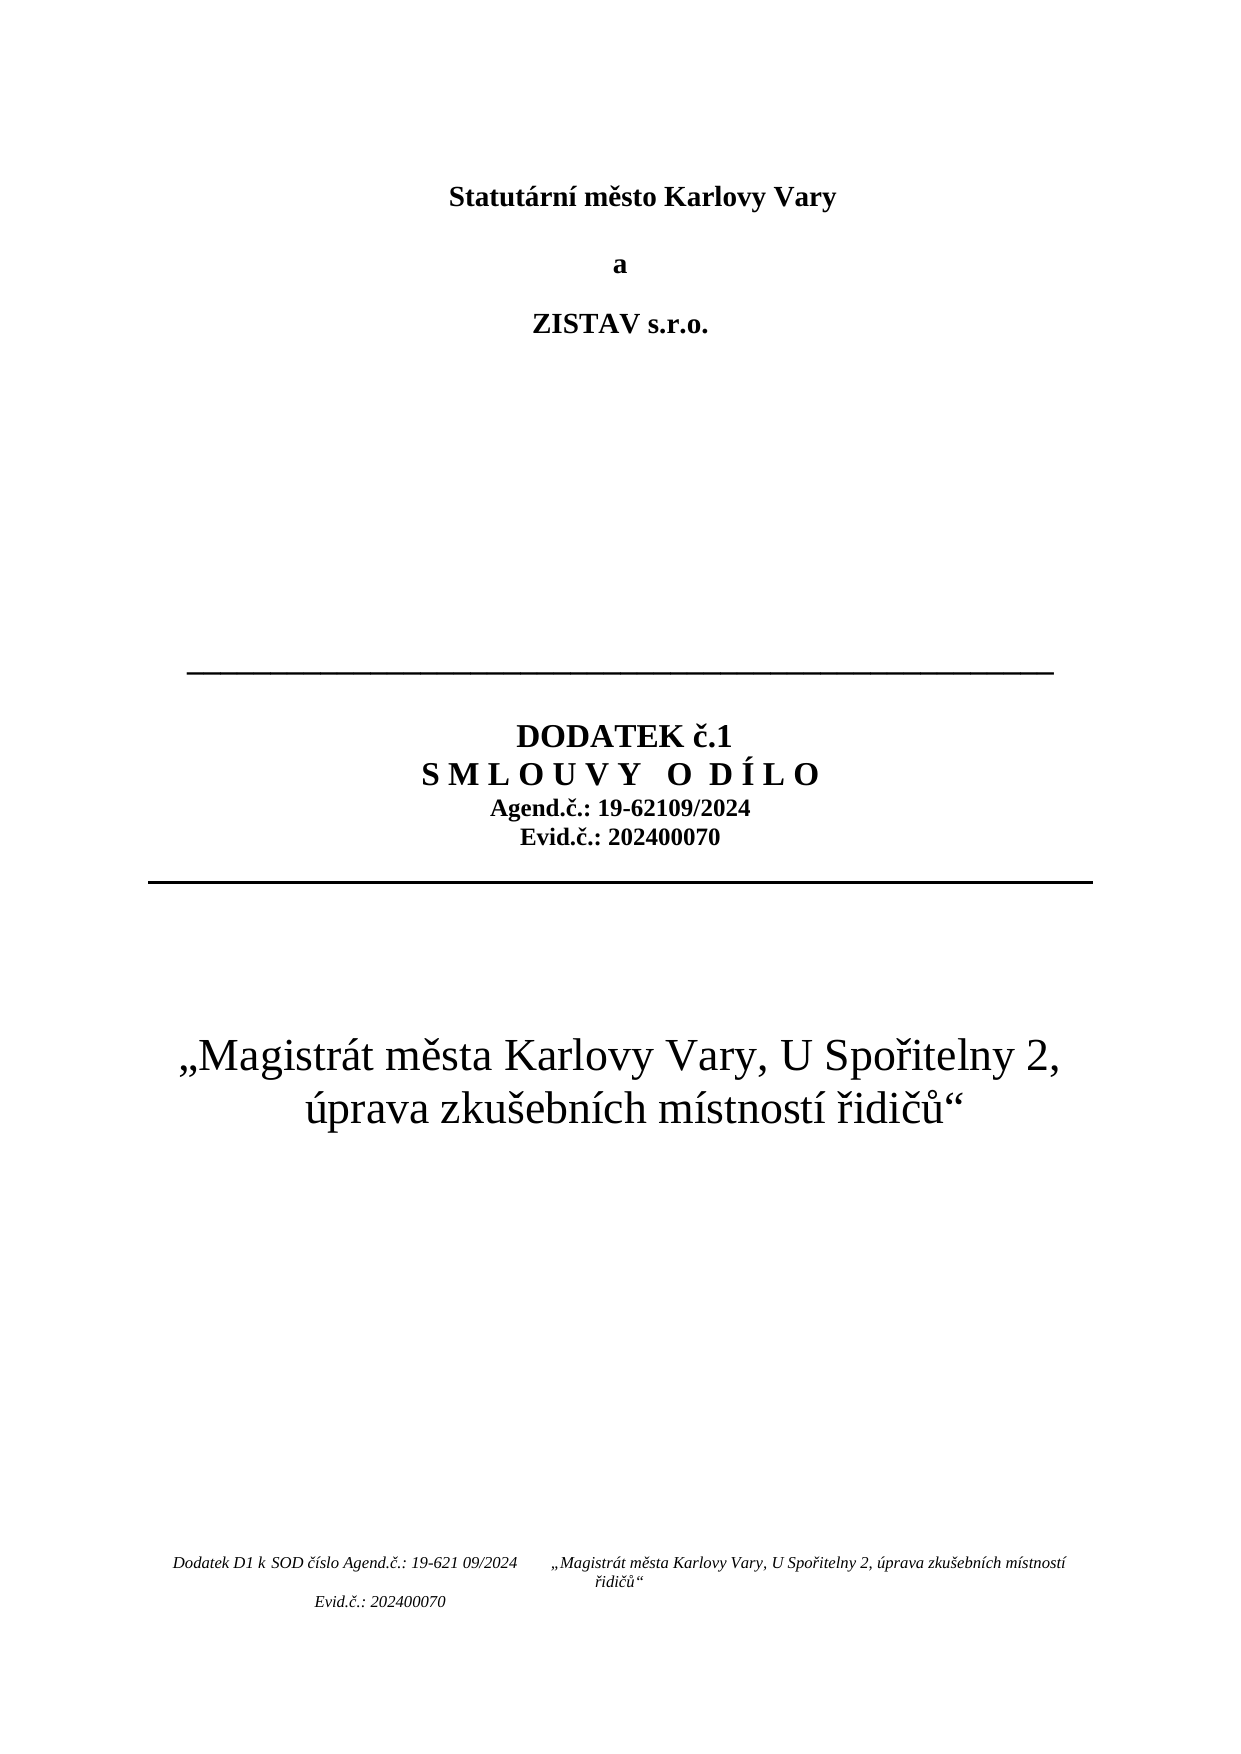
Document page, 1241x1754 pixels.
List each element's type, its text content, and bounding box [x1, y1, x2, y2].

text ____________________________________________________ [148, 639, 1093, 678]
text DODATEK č.1 [148, 716, 1093, 754]
text ZISTAV s.r.o. [148, 306, 1093, 340]
text Evid.č.: 202400070 [148, 822, 1093, 850]
text „Magistrát města Karlovy Vary, U Spořitelny 2, úprava zkušebních místností řidičů“ [118, 1028, 1122, 1133]
text a [148, 246, 1093, 280]
text S M L O U V Y O D Í L O [148, 754, 1093, 793]
subtitle Statutární město Karlovy Vary [148, 179, 1093, 213]
text Agend.č.: 19-62109/2024 [148, 793, 1093, 822]
